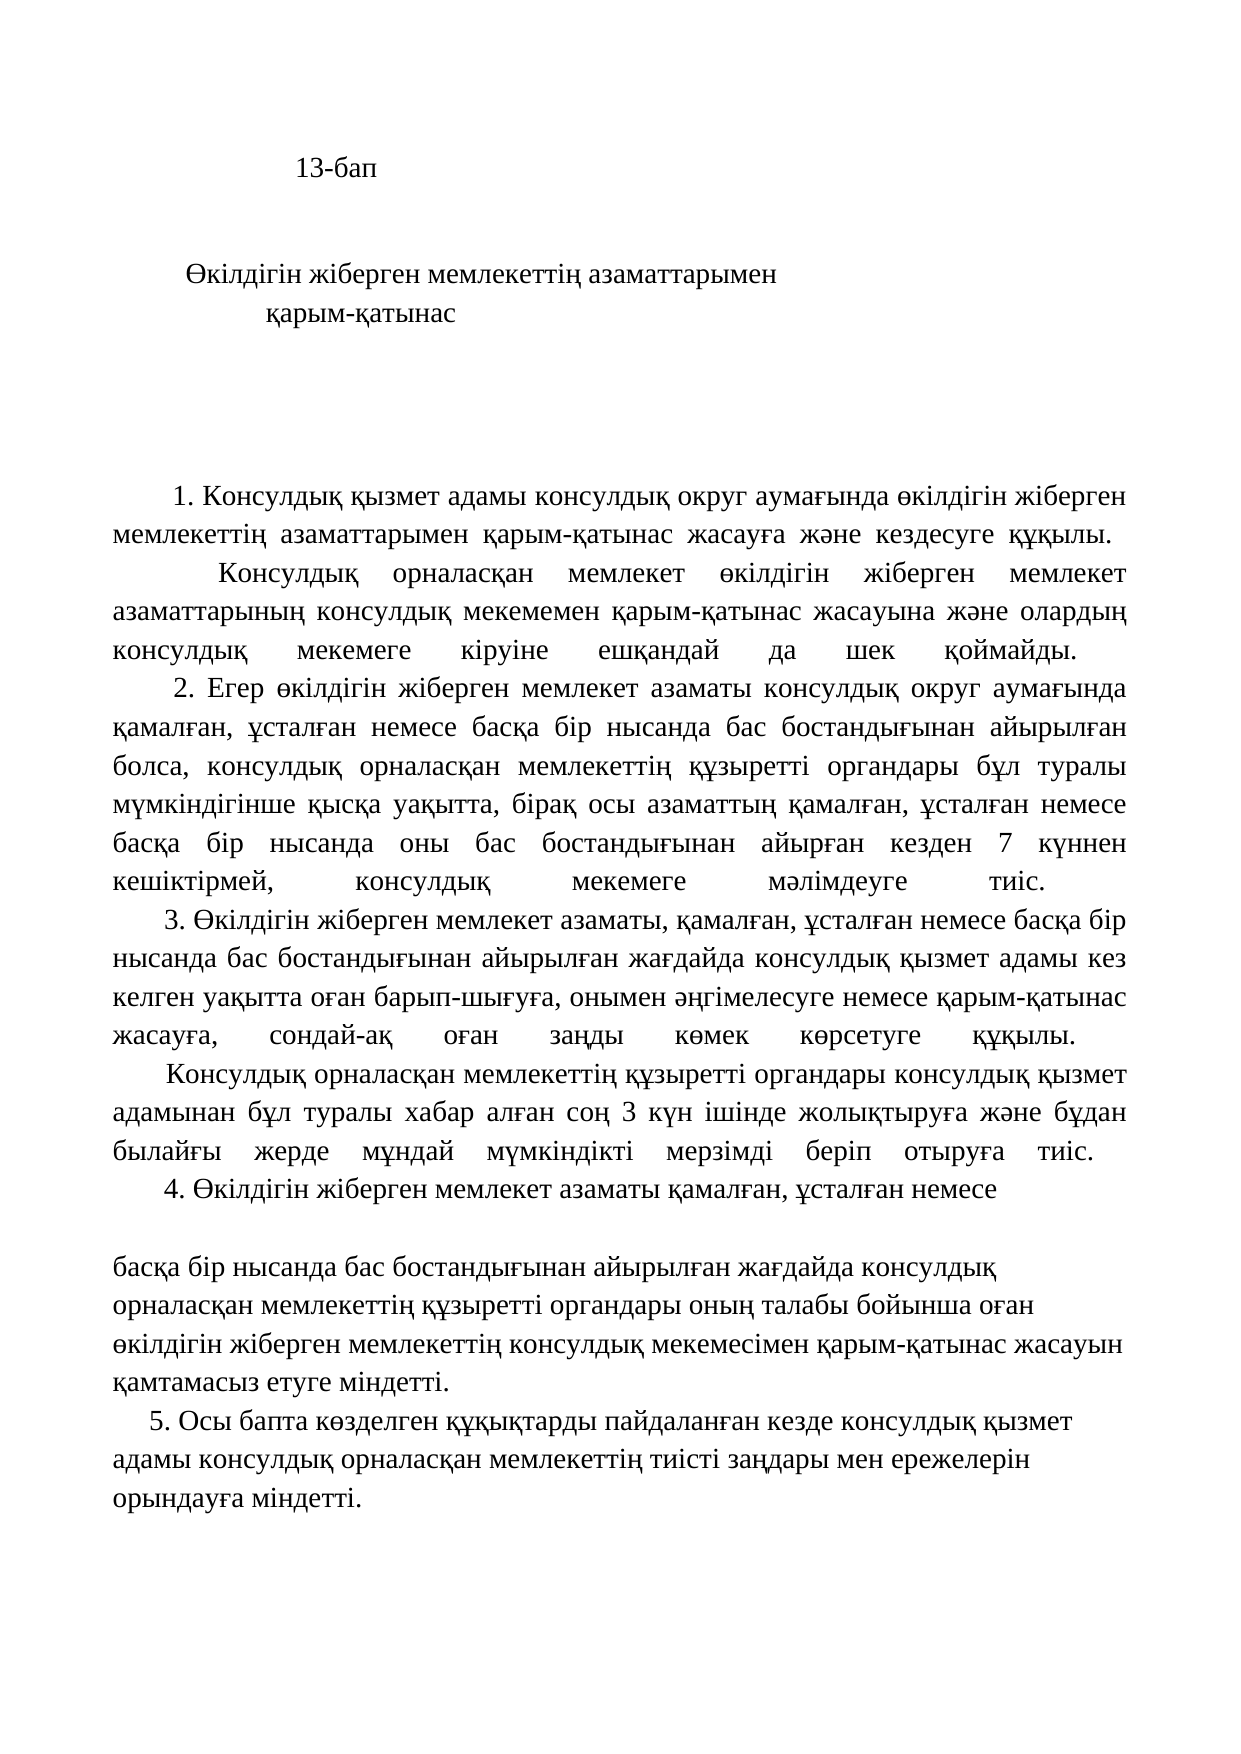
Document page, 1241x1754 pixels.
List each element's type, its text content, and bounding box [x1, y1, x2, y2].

text қарым-қатынас [112, 295, 1128, 328]
text 13-бап [112, 150, 1128, 183]
text 1. Консулдық қызмет адамы консулдық округ аумағында өкілдігін жіберген мемлекеттің азаматтарымен қарым-қатынас жасауға және кездесуге құқылы. Консулдық орналасқан мемлекет өкілдігін жіберген мемлекет азаматтарының консулдық мекемемен қарым-қатынас жасауына және олардың консулдық мекемеге кіруіне ешқандай да шек қоймайды. 2. Егер өкілдігін жіберген мемлекет азаматы консулдық округ аумағында қамалған, ұсталған немесе басқа бір нысанда бас бостандығынан айырылған болса, консулдық орналасқан мемлекеттің құзыретті органдары бұл туралы мүмкіндігінше қысқа уақытта, бірақ осы азаматтың қамалған, ұсталған немесе басқа бір нысанда оны бас бостандығынан айырған кезден 7 күннен кешіктірмей, консулдық мекемеге мәлімдеуге тиіс. 3. Өкілдігін жіберген мемлекет азаматы, қамалған, ұсталған немесе басқа бір нысанда бас бостандығынан айырылған жағдайда консулдық қызмет адамы кез келген уақытта оған барып-шығуға, онымен әңгімелесуге немесе қарым-қатынас жасауға, сондай-ақ оған заңды көмек көрсетуге құқылы. Консулдық орналасқан мемлекеттің құзыретті органдары консулдық қызмет адамынан бұл туралы хабар алған соң 3 күн ішінде жолықтыруға және бұдан былайғы жерде мұндай мүмкіндікті мерзімді беріп отыруға тиіс. 4. Өкілдігін жіберген мемлекет азаматы қамалған, ұсталған немесе [112, 439, 1128, 1205]
text басқа бір нысанда бас бостандығынан айырылған жағдайда консулдық [112, 1249, 1128, 1282]
text орналасқан мемлекеттің құзыретті органдары оның талабы бойынша оған [112, 1287, 1128, 1321]
text адамы консулдық орналасқан мемлекеттің тиісті заңдары мен ережелерін [112, 1441, 1128, 1475]
text орындауға міндетті. [112, 1480, 1128, 1513]
text Өкілдігін жіберген мемлекеттің азаматтарымен [112, 256, 1128, 290]
text 5. Осы бапта көзделген құқықтарды пайдаланған кезде консулдық қызмет [112, 1403, 1128, 1436]
text қамтамасыз етуге міндетті. [112, 1364, 1128, 1398]
text өкілдігін жіберген мемлекеттің консулдық мекемесімен қарым-қатынас жасауын [112, 1326, 1128, 1359]
